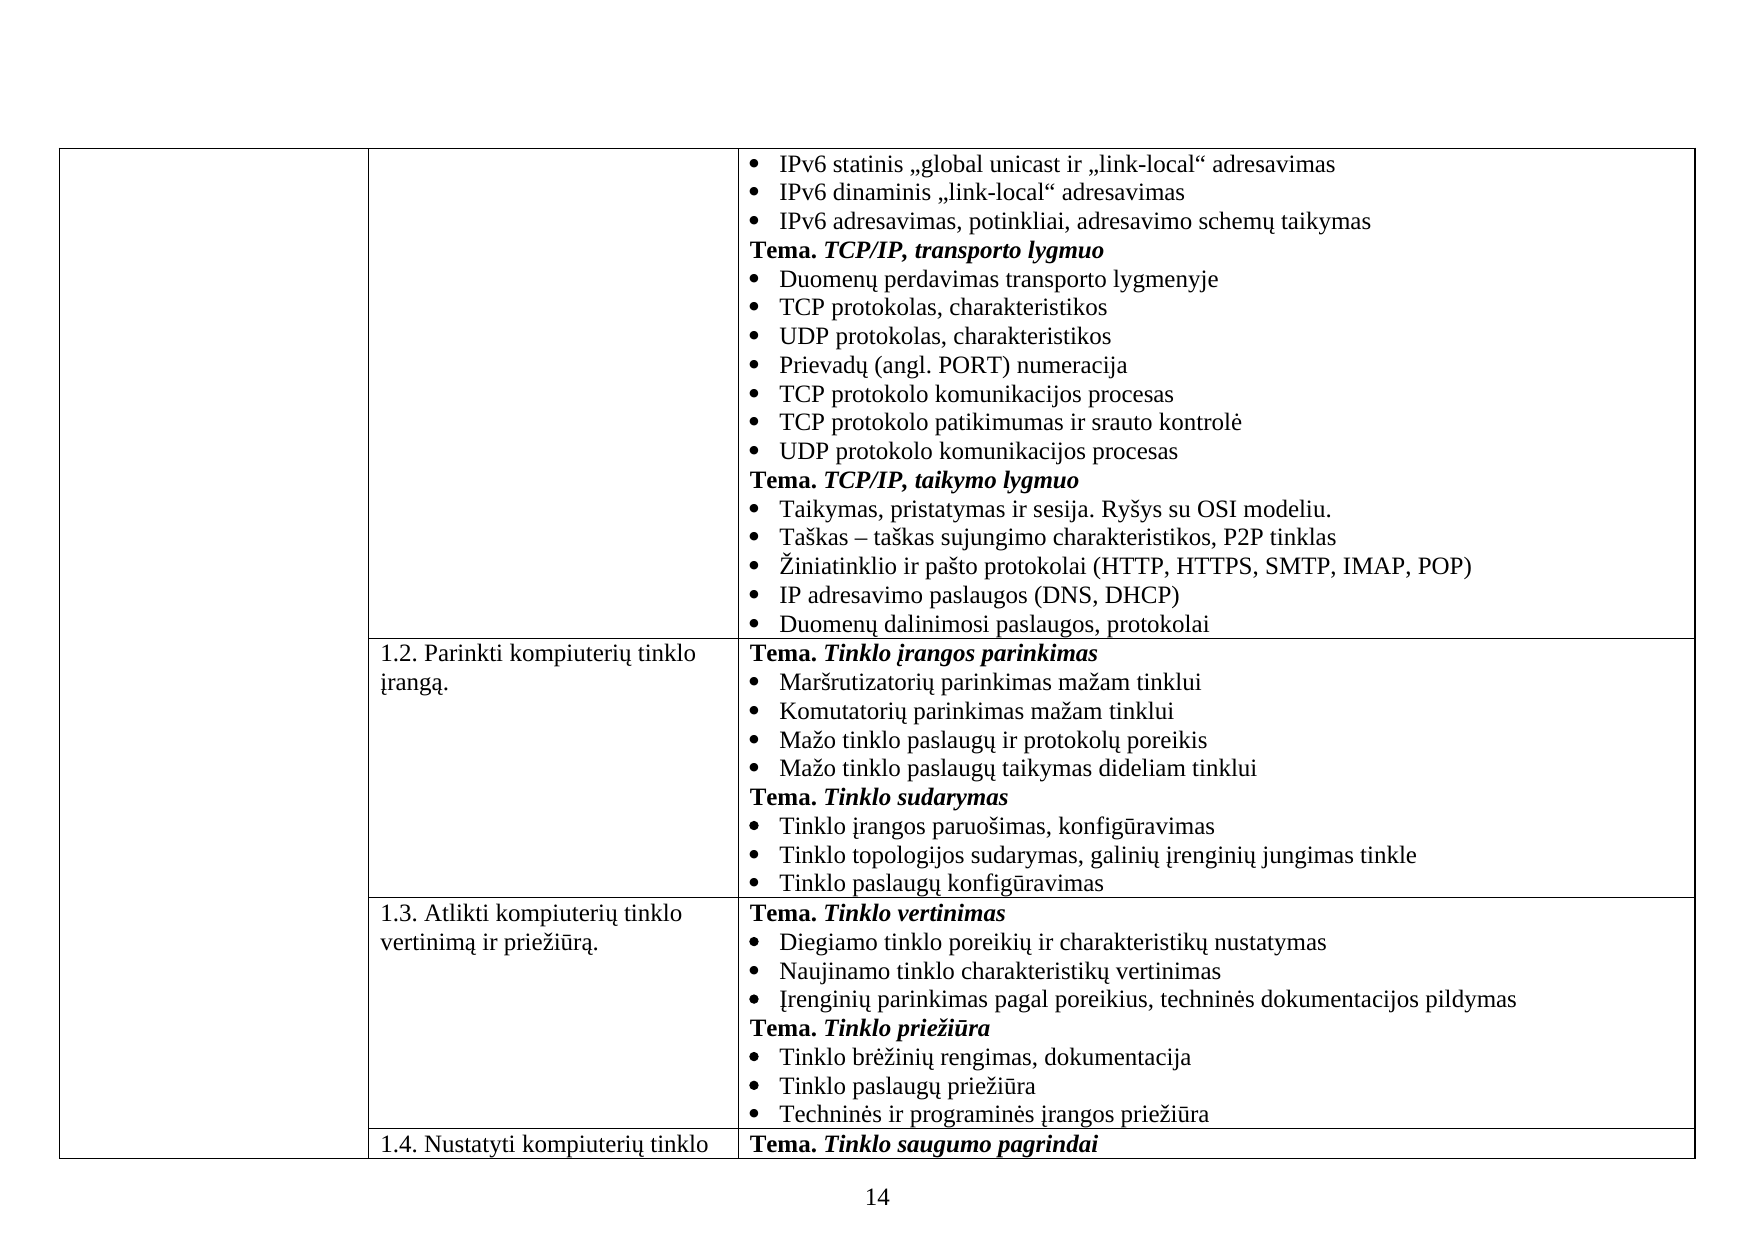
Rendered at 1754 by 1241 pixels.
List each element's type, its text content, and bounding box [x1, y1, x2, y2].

table_cell 1.2. Parinkti kompiuterių tinklo įrangą. [369, 639, 738, 897]
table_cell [739, 149, 1694, 637]
table_cell 1.3. Atlikti kompiuterių tinklo vertinimą ir priežiūrą. [369, 898, 738, 1128]
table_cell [739, 1129, 1694, 1158]
table_cell Tema. Tinklo įrangos parinkimas Maršrutizatorių parinkimas mažam tinklui Komutatorių parinkimas mažam tinklui Mažo tinklo paslaugų ir protokolų poreikis Mažo tinklo paslaugų taikymas dideliam tinklui Tema. Tinklo sudarymas Tinklo įrangos paruošimas, konfigūravimas Tinklo topologijos sudarymas, galinių įrenginių jungimas tinkle Tinklo paslaugų konfigūravimas [739, 639, 1694, 897]
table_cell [60, 149, 368, 1158]
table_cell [369, 149, 738, 637]
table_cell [369, 1129, 738, 1158]
table_cell Tema. Tinklo vertinimas Diegiamo tinklo poreikių ir charakteristikų nustatymas Naujinamo tinklo charakteristikų vertinimas Įrenginių parinkimas pagal poreikius, techninės dokumentacijos pildymas Tema. Tinklo priežiūra Tinklo brėžinių rengimas, dokumentacija Tinklo paslaugų priežiūra Techninės ir programinės įrangos priežiūra [739, 898, 1694, 1128]
